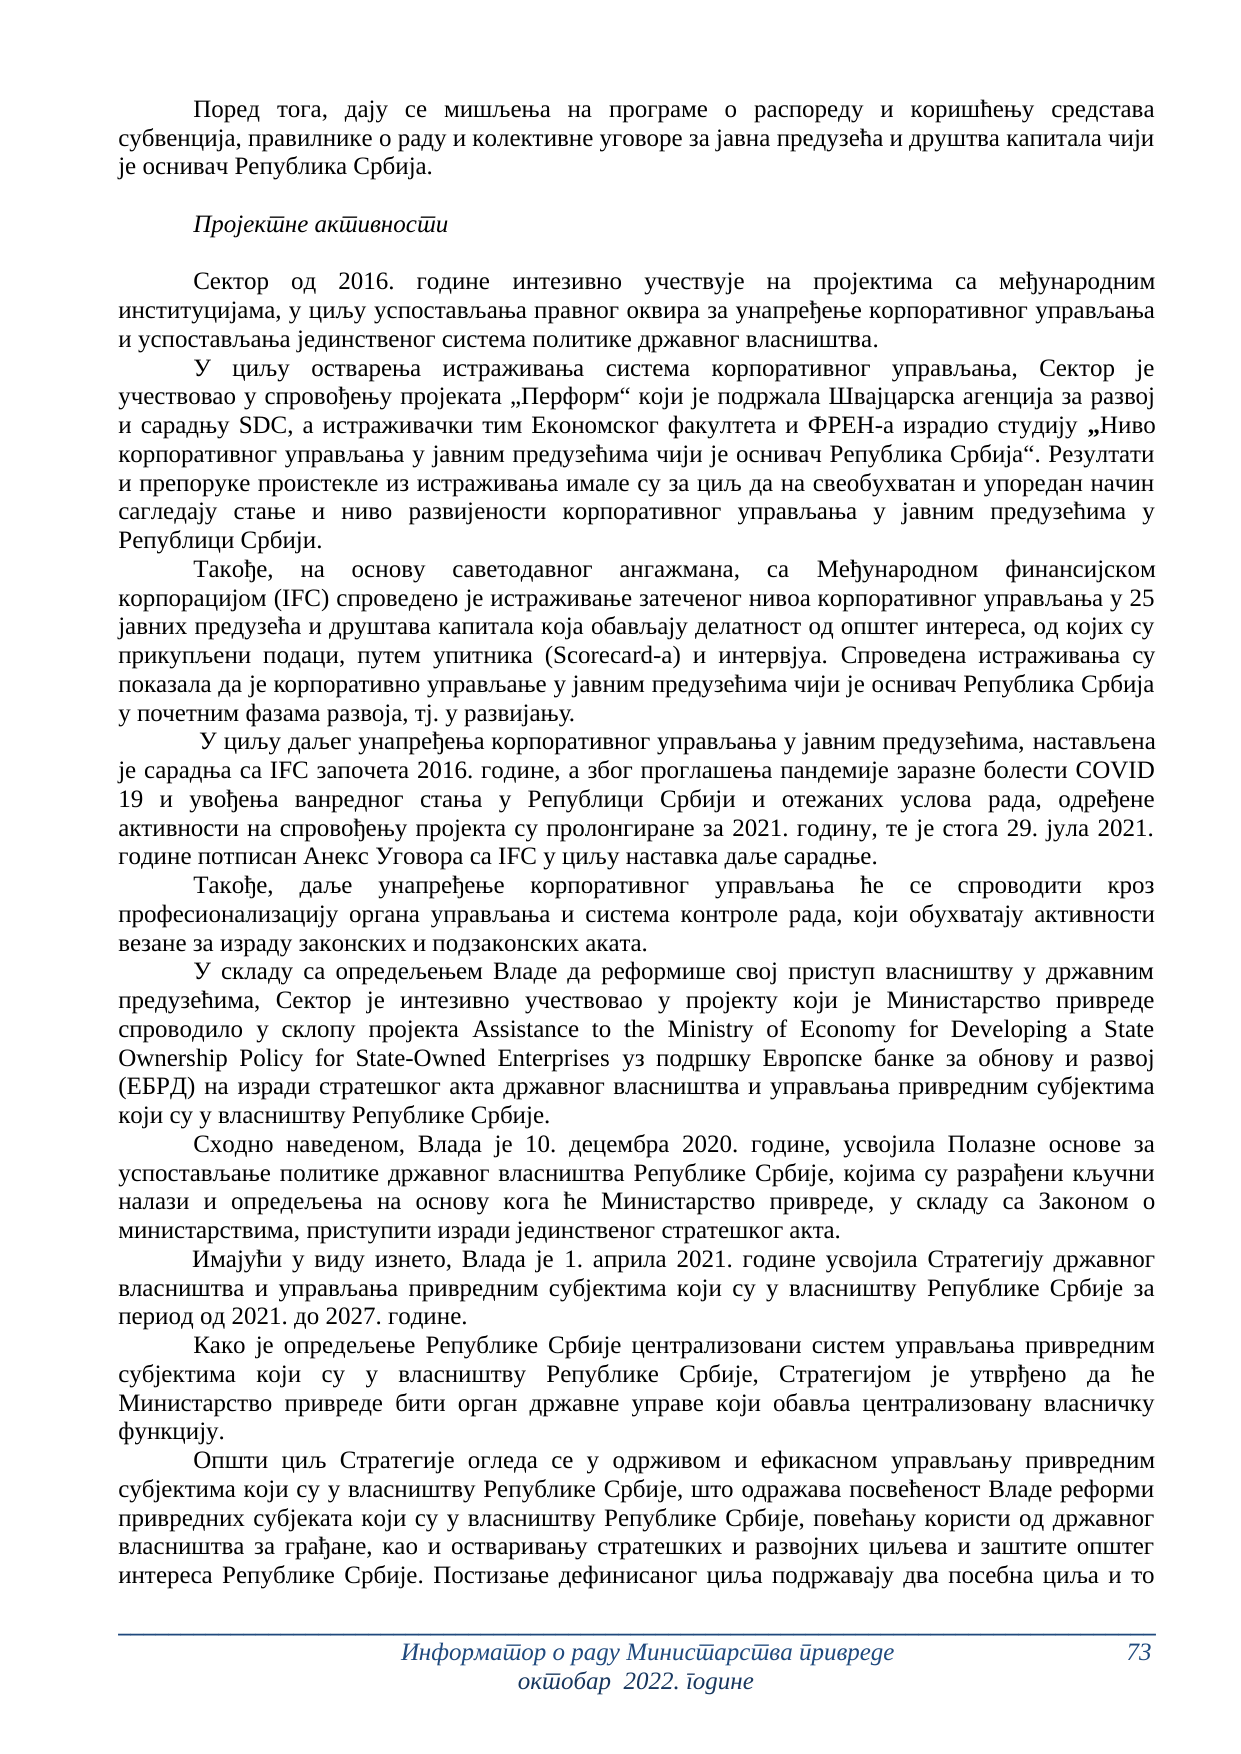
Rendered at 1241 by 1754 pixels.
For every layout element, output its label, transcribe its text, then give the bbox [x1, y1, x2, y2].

text У циљу даљег унапређења корпоративног управљања у јавним предузећима, настављена је сарадња са IFC започета 2016. године, а због проглашења пандемије заразне болести COVID 19 и увођења ванредног стања у Републици Србији и отежаних услова рада, одређене активности на спровођењу пројекта су пролонгиране за 2021. годину, те је стога 29. јула 2021. године потписан Анекс Уговора са IFC у циљу наставка даље сарадње. [118, 726, 1156, 870]
text Имајући у виду изнето, Влада је 1. априла 2021. године усвојила Стратегију државног власништва и управљања привредним субјектима који су у власништву Републике Србије за период од 2021. до 2027. године. [118, 1244, 1156, 1330]
text Поред тога, дају се мишљења на програме о распореду и коришћењу средстава субвенција, правилнике о раду и колективне уговоре за јавна предузећа и друштва капитала чији је оснивач Република Србија. [118, 94, 1156, 180]
text Такође, на основу саветодавног ангажмана, са Међународном финансијском корпорацијом (IFC) спроведено је истраживање затеченог нивоа корпоративног управљања у 25 јавних предузећа и друштава капитала која обављају делатност од општег интереса, од којих су прикупљени подаци, путем упитника (Scorecard-a) и интервјуа. Спроведена истраживања су показала да је корпоративно управљање у јавним предузећима чији је оснивач Република Србија у почетним фазама развоја, тј. у развијању. [118, 554, 1156, 726]
list У складу са опредељењем Владе да реформише свој приступ власништву у државним предузећима, Сектор је интезивно учествовао у пројекту који је Министарство привреде спроводило у склопу пројекта Assistance to the Ministry of Economy for Developing a State Ownership Policy for State-Owned Enterprises уз подршку Европске банке за обнову и развој (ЕБРД) на изради стратешког акта државног власништва и управљања привредним субјектима који су у власништву Републике Србије. [118, 956, 1156, 1129]
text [118, 1445, 1156, 1589]
text У циљу остварења истраживања система корпоративног управљања, Сектор је учествовао у спровођењу пројеката „Перформ“ који је подржала Швајцарска агенција за развој и сарадњу SDC, а истраживачки тим Економског факултета и ФРЕН-а израдио студију „Ниво корпорaтивног упрaвљaња у јaвним предузећимa чији је оснивaч Републикa Србија“. Резултати и препоруке проистекле из истраживања имале су за циљ да на свеобухватан и упоредан начин сагледају стaње и ниво развијености корпорaтивног упрaвљaњa у јaвним предузећимa у Републици Србији. [118, 353, 1156, 554]
text Сектор од 2016. године интезивно учествује на пројектима са међународним институцијама, у циљу успостављања правног оквира за унапређење корпоративног управљања и успостављања јединственог система политике државног власништва. [118, 266, 1156, 353]
text Пројектне активности [118, 209, 1156, 238]
text Како је опредељење Републике Србије централизовани систем управљања привредним субјектима који су у власништву Републике Србије, Стратегијом је утврђено да ће Министарство привреде бити орган државне управе који обавља централизовану власничку функцију. [118, 1330, 1156, 1445]
text Сходно наведеном, Влада је 10. децембра 2020. године, усвојила Полазне основе за успостављање политике државног власништва Републике Србије, којима су разрађени кључни налази и опредељења на основу кога ће Министарство привреде, у складу са Законом о министарствима, приступити изради јединственог стратешког акта. [118, 1129, 1156, 1244]
text Такође, даље унапређење корпоративног управљања ће се спроводити кроз професионализацију органа управљања и система контроле рада, који обухватају активности везане за израду законских и подзаконских аката. [118, 870, 1156, 956]
